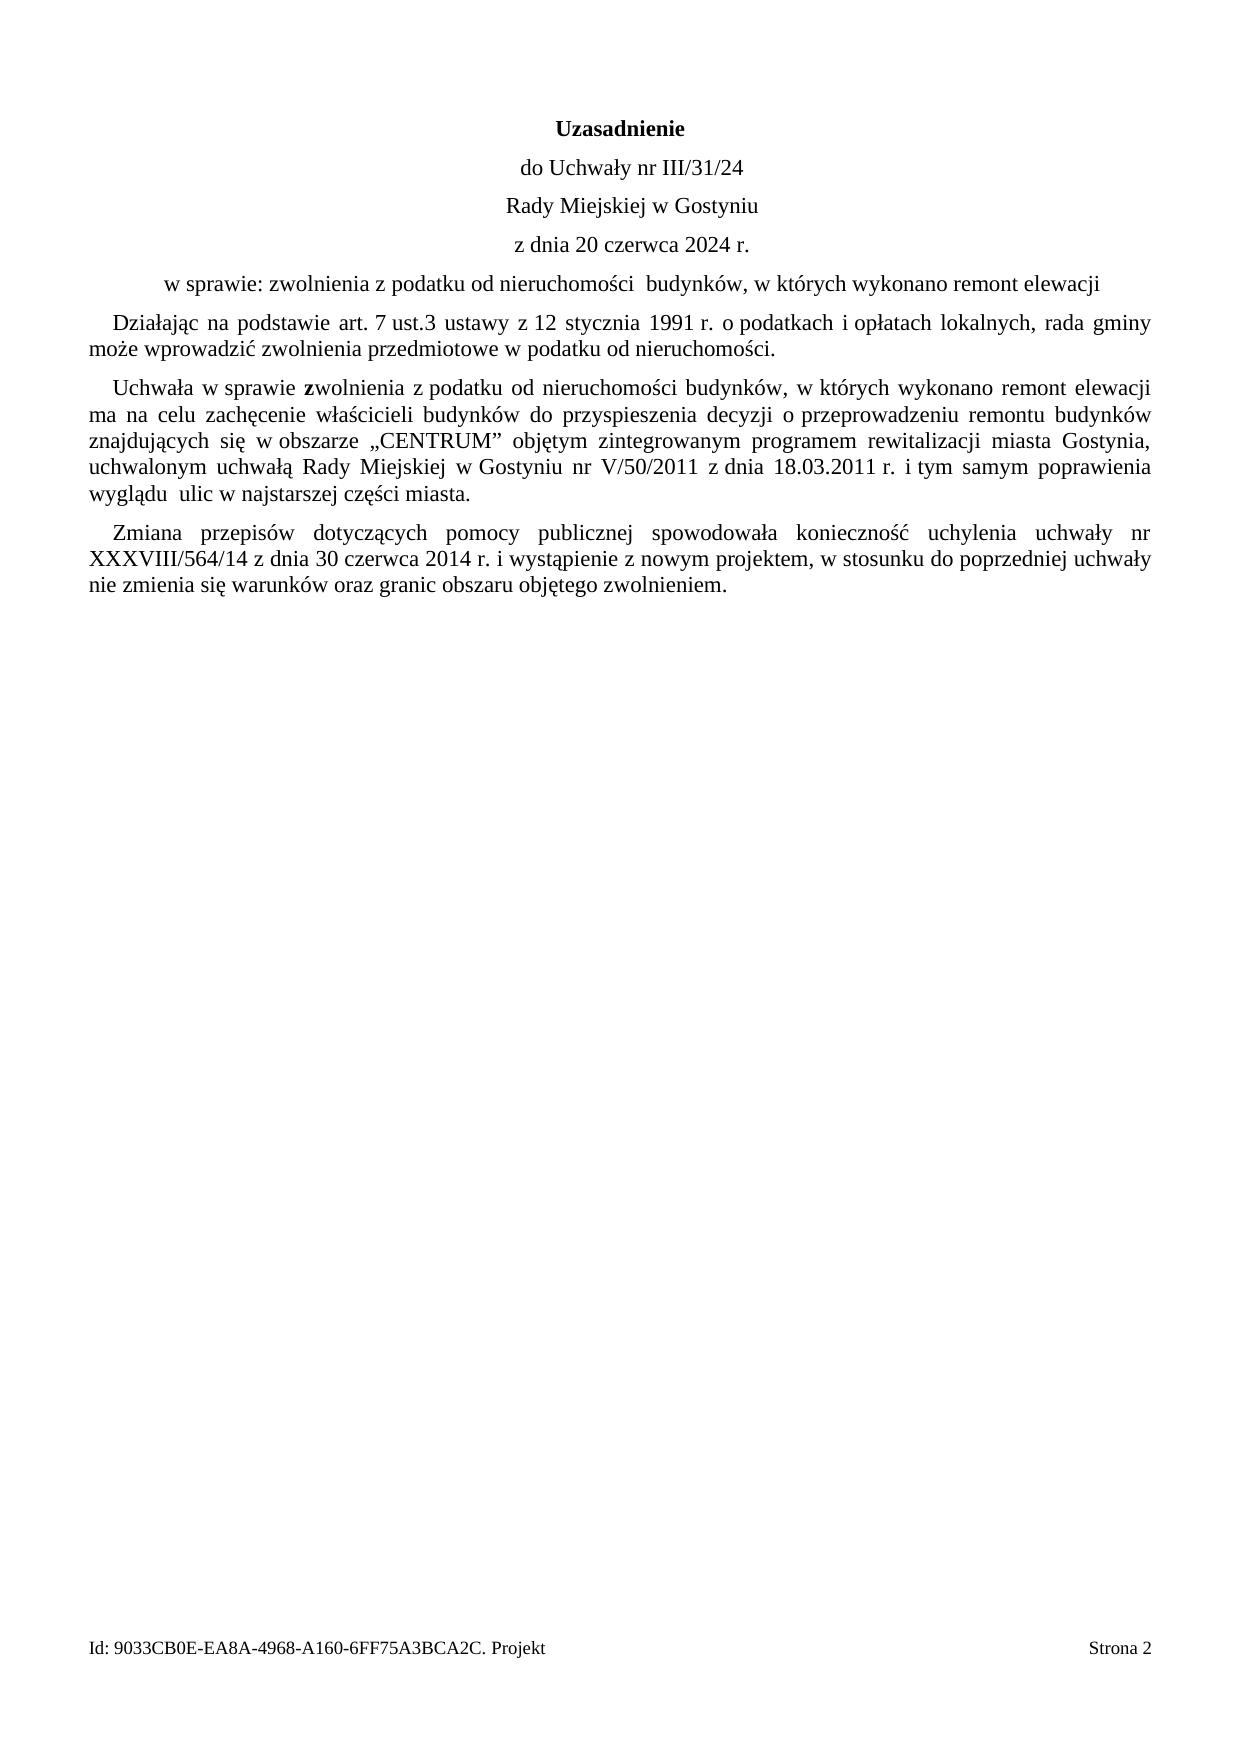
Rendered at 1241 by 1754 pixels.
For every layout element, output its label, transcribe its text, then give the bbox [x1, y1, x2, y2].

text Rady Miejskiej w Gostyniu [88, 193, 1152, 219]
text Działając na podstawie art. 7 ust.3 ustawy z 12 stycznia 1991 r. o podatkach i opłatach lokalnych, rada gminy może wprowadzić zwolnienia przedmiotowe w podatku od nieruchomości. [88, 309, 1152, 362]
text Uzasadnienie [88, 115, 1152, 141]
text Zmiana przepisów dotyczących pomocy publicznej spowodowała konieczność uchylenia uchwały nr XXXVIII/564/14 z dnia 30 czerwca 2014 r. i wystąpienie z nowym projektem, w stosunku do poprzedniej uchwały nie zmienia się warunków oraz granic obszaru objętego zwolnieniem. [88, 519, 1152, 598]
text w sprawie: zwolnienia z podatku od nieruchomości budynków, w których wykonano remont elewacji [88, 270, 1152, 297]
text Uchwała w sprawie zwolnienia z podatku od nieruchomości budynków, w których wykonano remont elewacji ma na celu zachęcenie właścicieli budynków do przyspieszenia decyzji o przeprowadzeniu remontu budynków znajdujących się w obszarze „CENTRUM” objętym zintegrowanym programem rewitalizacji miasta Gostynia, uchwalonym uchwałą Rady Miejskiej w Gostyniu nr V/50/2011 z dnia 18.03.2011 r. i tym samym poprawienia wyglądu ulic w najstarszej części miasta. [88, 374, 1152, 506]
text z dnia 20 czerwca 2024 r. [88, 231, 1152, 258]
text do Uchwały nr III/31/24 [88, 154, 1152, 180]
